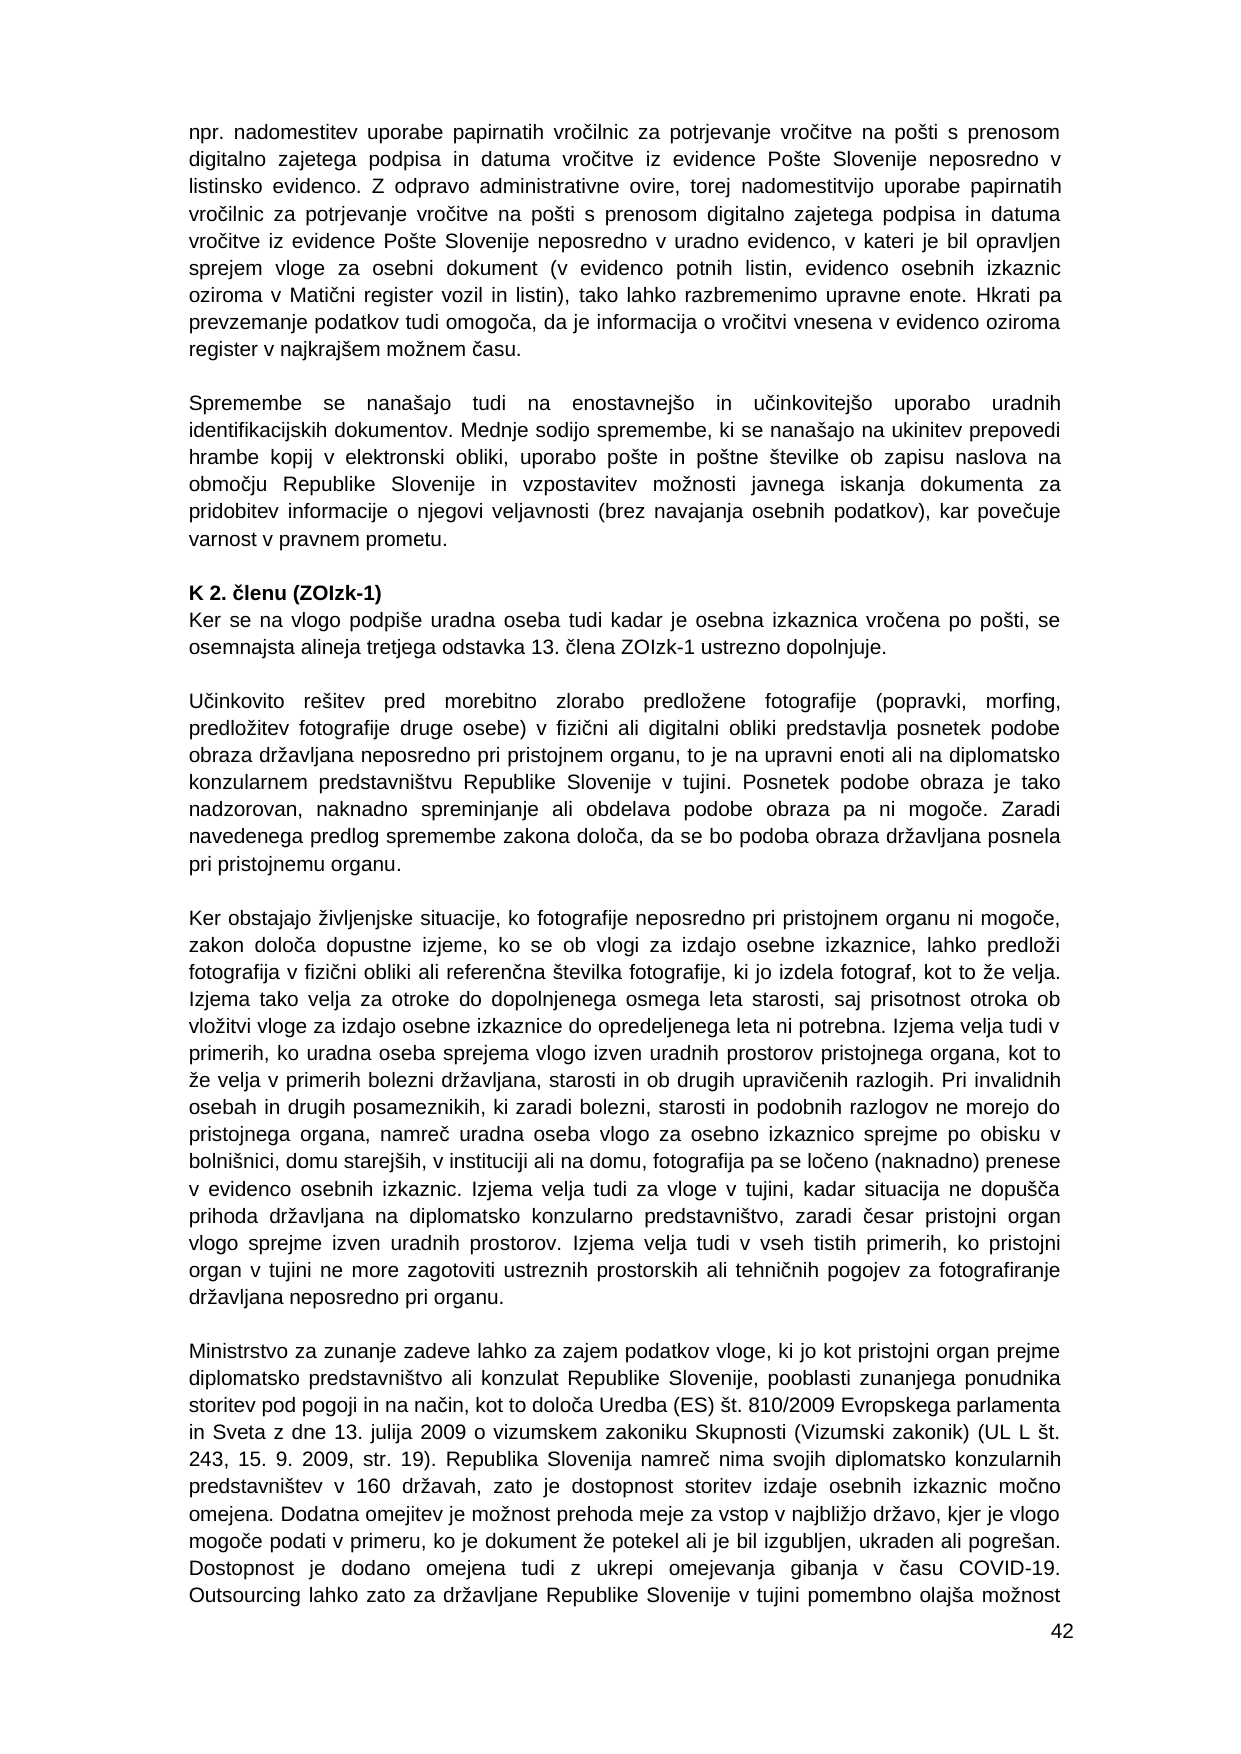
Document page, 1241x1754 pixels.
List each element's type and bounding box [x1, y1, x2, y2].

table_header [177, 118, 1073, 1608]
